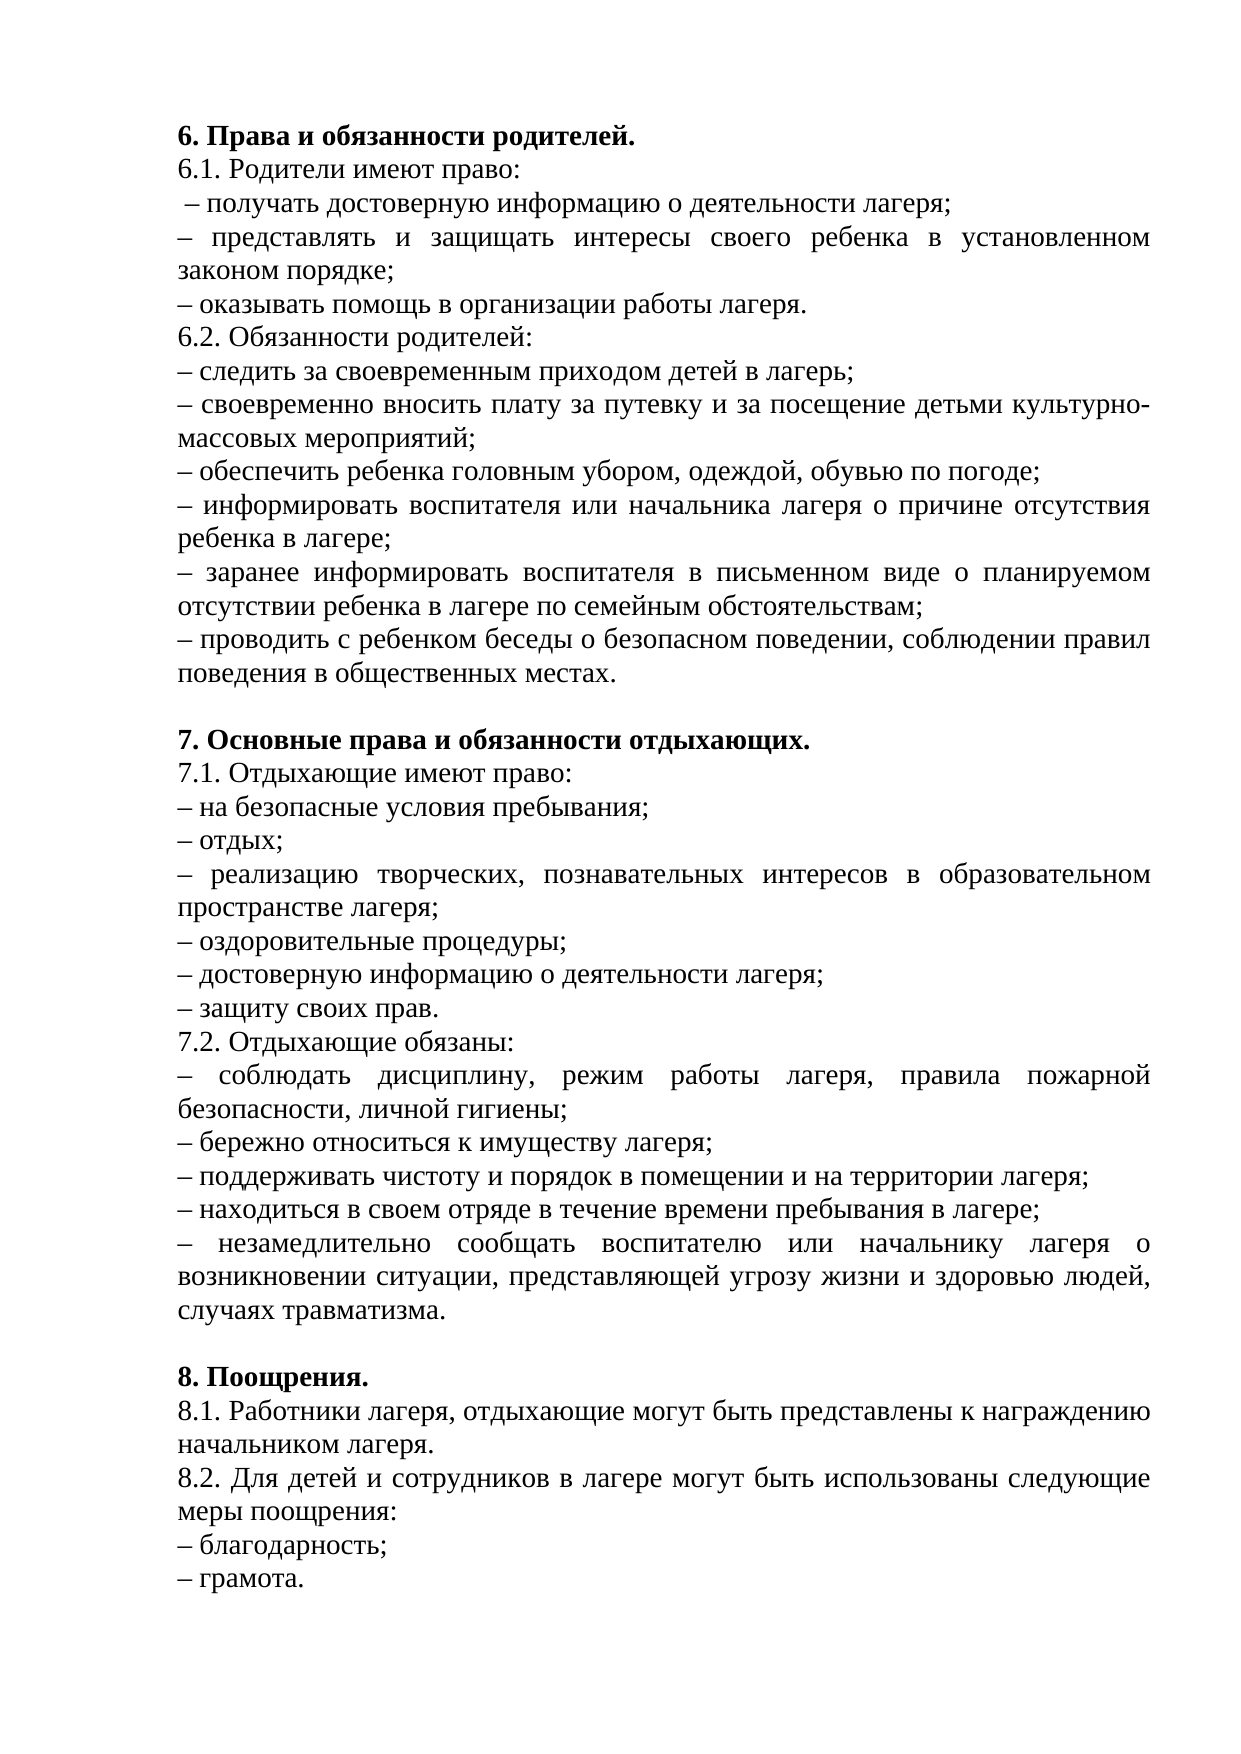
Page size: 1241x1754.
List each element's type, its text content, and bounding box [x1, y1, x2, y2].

text – на безопасные условия пребывания; [177, 789, 1152, 822]
text – заранее информировать воспитателя в письменном виде о планируемом отсутствии ребенка в лагере по семейным обстоятельствам; [177, 554, 1152, 621]
text – реализацию творческих, познавательных интересов в образовательном пространстве лагеря; [177, 856, 1152, 923]
text – соблюдать дисциплину, режим работы лагеря, правила пожарной безопасности, личной гигиены; [177, 1057, 1152, 1124]
text – оказывать помощь в организации работы лагеря. [177, 286, 1152, 319]
text 6.1. Родители имеют право: [177, 152, 1152, 185]
text – представлять и защищать интересы своего ребенка в установленном законом порядке; [177, 219, 1152, 286]
text 7. Основные права и обязанности отдыхающих. [177, 722, 1152, 755]
text 7.2. Отдыхающие обязаны: [177, 1024, 1152, 1057]
text 7.1. Отдыхающие имеют право: [177, 755, 1152, 789]
text 8.2. Для детей и сотрудников в лагере могут быть использованы следующие меры поощрения: [177, 1460, 1152, 1527]
text – грамота. [177, 1560, 1152, 1594]
text – благодарность; [177, 1527, 1152, 1560]
text 8. Поощрения. [177, 1359, 1152, 1393]
text – получать достоверную информацию о деятельности лагеря; [177, 185, 1152, 219]
text – своевременно вносить плату за путевку и за посещение детьми культурно-массовых мероприятий; [177, 386, 1152, 453]
text – незамедлительно сообщать воспитателю или начальнику лагеря о возникновении ситуации, представляющей угрозу жизни и здоровью людей, случаях травматизма. [177, 1225, 1152, 1326]
text – защиту своих прав. [177, 990, 1152, 1024]
text 6.2. Обязанности родителей: [177, 319, 1152, 353]
text – достоверную информацию о деятельности лагеря; [177, 957, 1152, 990]
text 8.1. Работники лагеря, отдыхающие могут быть представлены к награждению начальником лагеря. [177, 1393, 1152, 1460]
text – поддерживать чистоту и порядок в помещении и на территории лагеря; [177, 1158, 1152, 1191]
text – следить за своевременным приходом детей в лагерь; [177, 353, 1152, 386]
text – находиться в своем отряде в течение времени пребывания в лагере; [177, 1191, 1152, 1225]
text – обеспечить ребенка головным убором, одеждой, обувью по погоде; [177, 453, 1152, 487]
text – отдых; [177, 822, 1152, 856]
text – информировать воспитателя или начальника лагеря о причине отсутствия ребенка в лагере; [177, 487, 1152, 554]
text 6. Права и обязанности родителей. [177, 118, 1152, 152]
text – бережно относиться к имуществу лагеря; [177, 1124, 1152, 1158]
text – проводить с ребенком беседы о безопасном поведении, соблюдении правил поведения в общественных местах. [177, 621, 1152, 688]
text – оздоровительные процедуры; [177, 923, 1152, 957]
